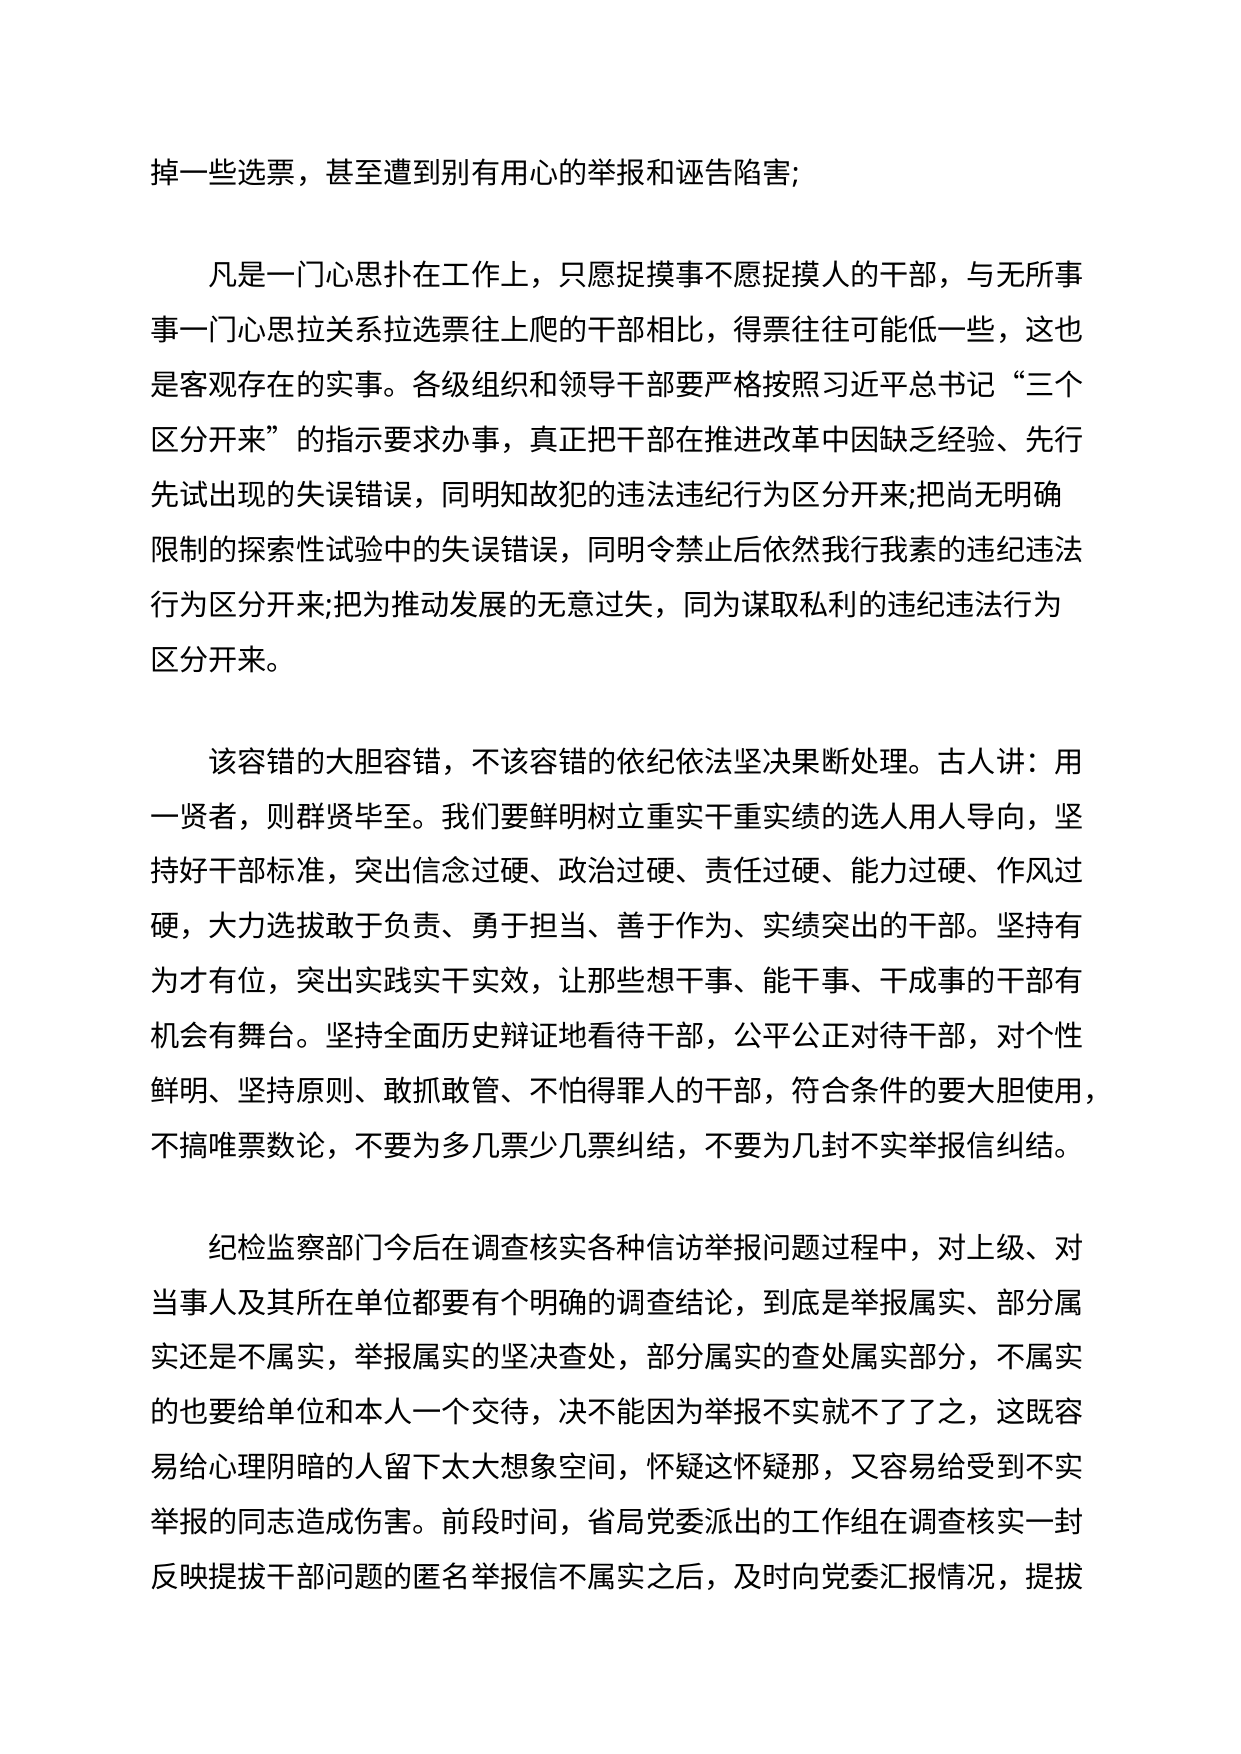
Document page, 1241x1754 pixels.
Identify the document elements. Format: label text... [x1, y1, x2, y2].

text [150, 1224, 1090, 1596]
text 该容错的大胆容错，不该容错的依纪依法坚决果断处理。古人讲：用一贤者，则群贤毕至。我们要鲜明树立重实干重实绩的选人用人导向，坚持好干部标准，突出信念过硬、政治过硬、责任过硬、能力过硬、作风过硬，大力选拔敢于负责、勇于担当、善于作为、实绩突出的干部。坚持有为才有位，突出实践实干实效，让那些想干事、能干事、干成事的干部有机会有舞台。坚持全面历史辩证地看待干部，公平公正对待干部，对个性鲜明、坚持原则、敢抓敢管、不怕得罪人的干部，符合条件的要大胆使用，不搞唯票数论，不要为多几票少几票纠结，不要为几封不实举报信纠结。 [150, 738, 1090, 1165]
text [150, 150, 1090, 192]
text 凡是一门心思扑在工作上，只愿捉摸事不愿捉摸人的干部，与无所事事一门心思拉关系拉选票往上爬的干部相比，得票往往可能低一些，这也是客观存在的实事。各级组织和领导干部要严格按照习近平总书记“三个区分开来”的指示要求办事，真正把干部在推进改革中因缺乏经验、先行先试出现的失误错误，同明知故犯的违法违纪行为区分开来;把尚无明确限制的探索性试验中的失误错误，同明令禁止后依然我行我素的违纪违法行为区分开来;把为推动发展的无意过失，同为谋取私利的违纪违法行为区分开来。 [150, 252, 1090, 679]
